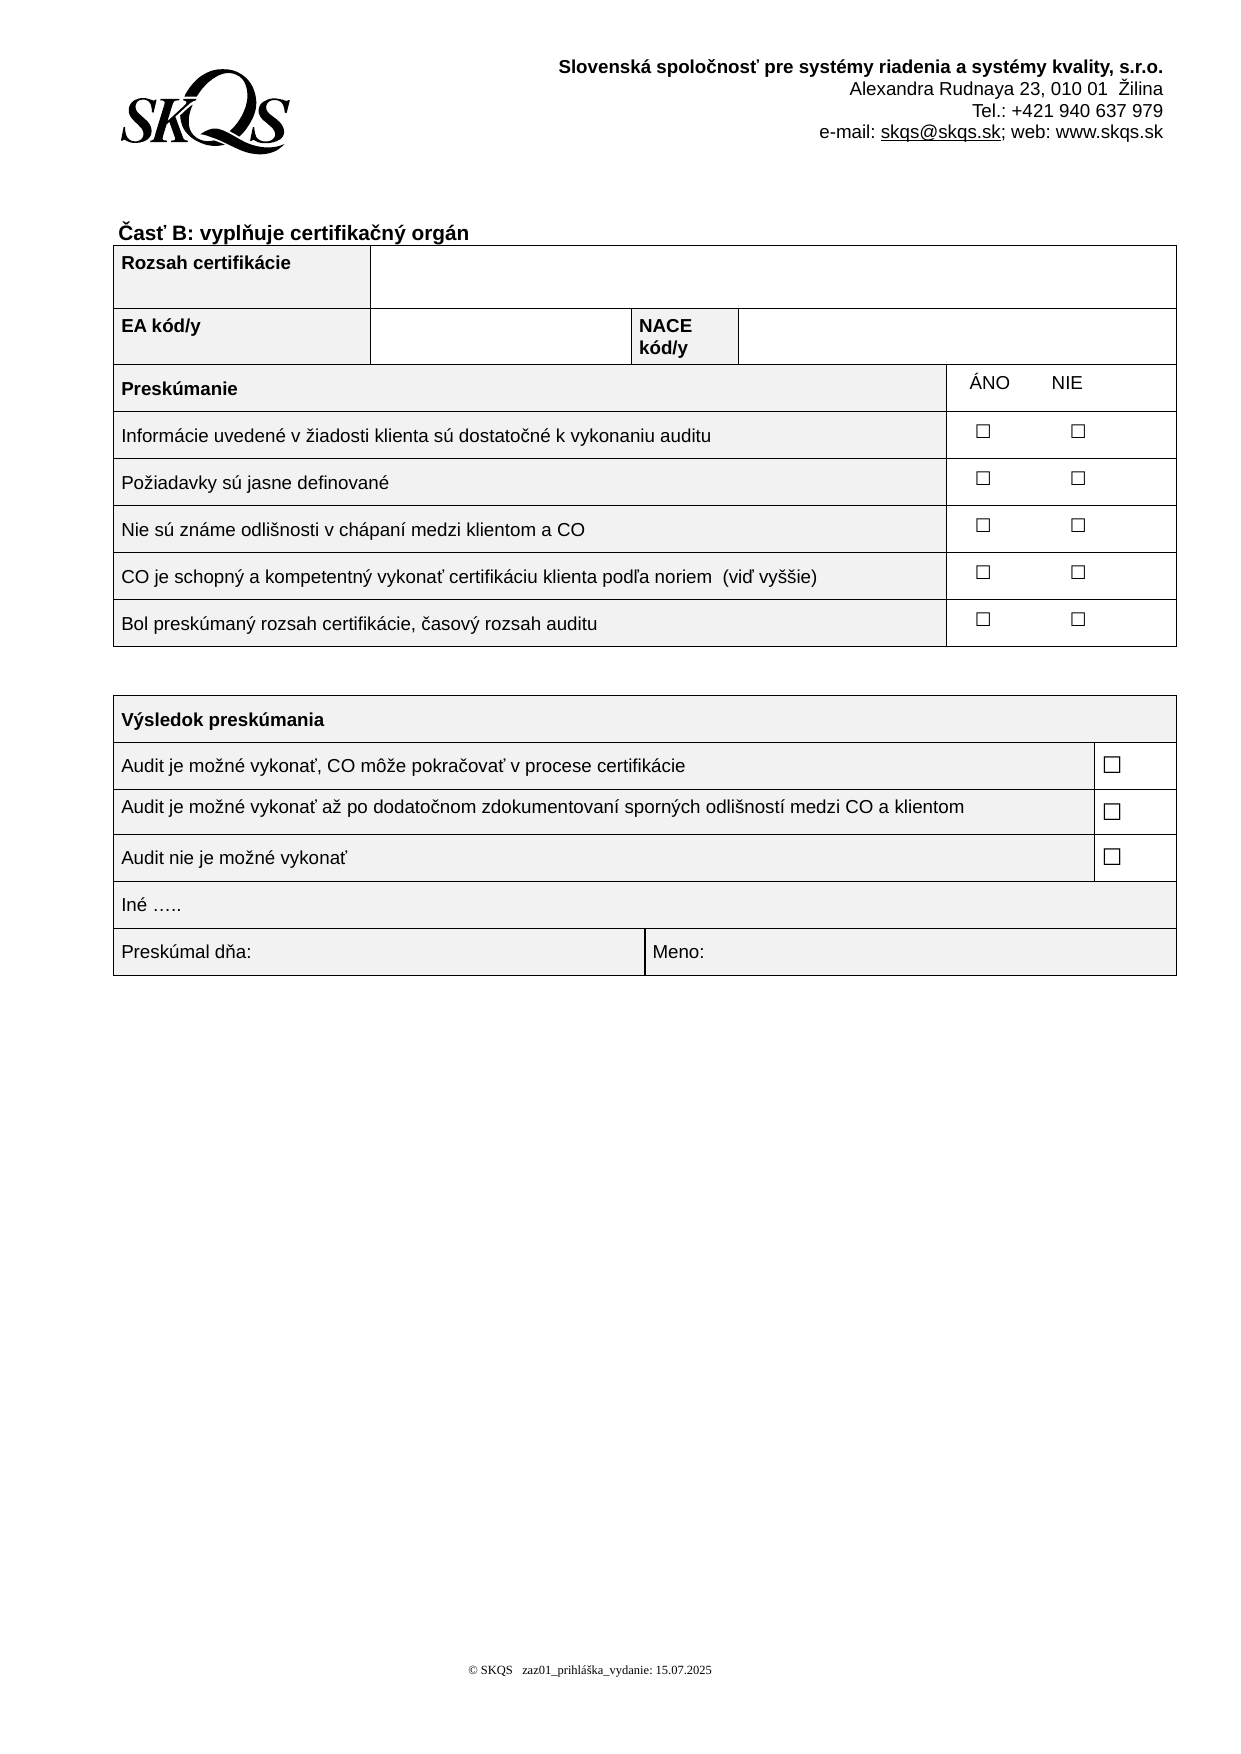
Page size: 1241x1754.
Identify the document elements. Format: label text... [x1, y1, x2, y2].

table_cell [947, 412, 1176, 458]
table_header Rozsah certifikácie [114, 246, 370, 308]
table_cell Audit je možné vykonať, CO môže pokračovať v procese certifikácie [114, 743, 1094, 789]
table_cell [1095, 835, 1176, 881]
table_cell EA kód/y [114, 309, 370, 364]
table_cell Preskúmal dňa: [114, 929, 644, 975]
table_header [371, 246, 1176, 308]
table_cell Audit nie je možné vykonať [114, 835, 1094, 881]
table_cell [1095, 790, 1176, 834]
table_cell [947, 506, 1176, 552]
table_cell [947, 459, 1176, 505]
text Časť B: vyplňuje certifikačný orgán [118, 221, 1122, 245]
table_header Výsledok preskúmania [114, 696, 1176, 742]
table_cell Audit je možné vykonať až po dodatočnom zdokumentovaní sporných odlišností medzi CO a klientom [114, 790, 1094, 834]
table_cell Meno: [646, 929, 1176, 975]
table_cell NACE kód/y [632, 309, 738, 364]
table_cell CO je schopný a kompetentný vykonať certifikáciu klienta podľa noriem (viď vyššie) [114, 553, 946, 599]
table_cell [947, 600, 1176, 646]
table_cell Preskúmanie [114, 365, 946, 411]
table_cell ÁNO NIE [947, 365, 1176, 411]
table_cell [947, 553, 1176, 599]
table_cell [371, 309, 631, 364]
table_cell Iné ….. [114, 882, 1176, 928]
table_cell Informácie uvedené v žiadosti klienta sú dostatočné k vykonaniu auditu [114, 412, 946, 458]
table_cell Bol preskúmaný rozsah certifikácie, časový rozsah auditu [114, 600, 946, 646]
table_cell Nie sú známe odlišnosti v chápaní medzi klientom a CO [114, 506, 946, 552]
table_cell [739, 309, 1176, 364]
table_cell Požiadavky sú jasne definované [114, 459, 946, 505]
table_cell [1095, 743, 1176, 789]
